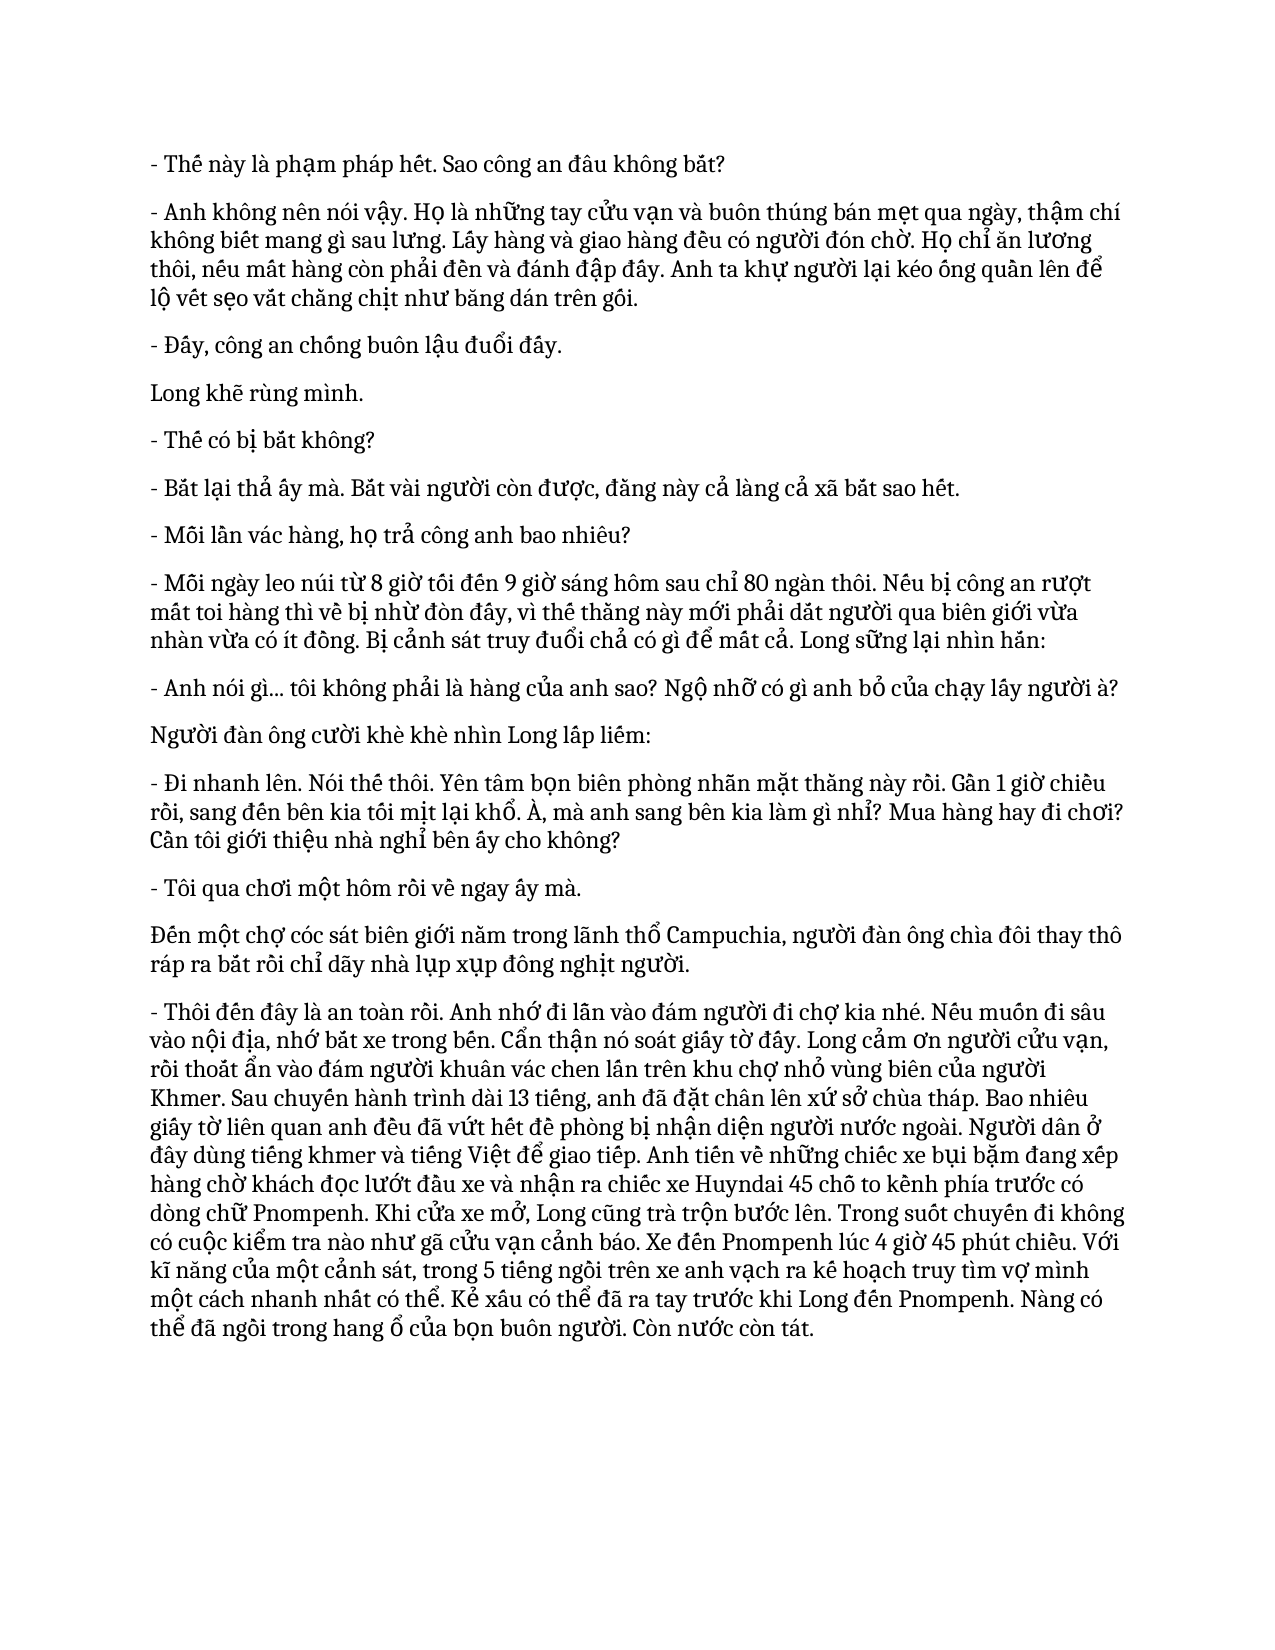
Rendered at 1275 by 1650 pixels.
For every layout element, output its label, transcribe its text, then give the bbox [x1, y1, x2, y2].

text Người đàn ông cười khè khè nhìn Long lấp liếm: [150, 721, 1125, 750]
text - Thôi đến đây là an toàn rồi. Anh nhớ đi lẫn vào đám người đi chợ kia nhé. Nếu muốn đi sâu vào nội địa, nhớ bắt xe trong bến. Cẩn thận nó soát giấy tờ đấy. Long cảm ơn người cửu vạn, rồi thoắt ẩn vào đám người khuân vác chen lấn trên khu chợ nhỏ vùng biên của người Khmer. Sau chuyến hành trình dài 13 tiếng, anh đã đặt chân lên xứ sở chùa tháp. Bao nhiêu giấy tờ liên quan anh đều đã vứt hết đề phòng bị nhận diện người nước ngoài. Người dân ở đây dùng tiếng khmer và tiếng Việt để giao tiếp. Anh tiến về những chiếc xe bụi bặm đang xếp hàng chờ khách đọc lướt đầu xe và nhận ra chiếc xe Huyndai 45 chỗ to kềnh phía trước có dòng chữ Pnompenh. Khi cửa xe mở, Long cũng trà trộn bước lên. Trong suốt chuyến đi không có cuộc kiểm tra nào như gã cửu vạn cảnh báo. Xe đến Pnompenh lúc 4 giờ 45 phút chiều. Với kĩ năng của một cảnh sát, trong 5 tiếng ngồi trên xe anh vạch ra kế hoạch truy tìm vợ mình một cách nhanh nhất có thể. Kẻ xấu có thể đã ra tay trước khi Long đến Pnompenh. Nàng có thể đã ngồi trong hang ổ của bọn buôn người. Còn nước còn tát. [150, 997, 1125, 1342]
text - Thế này là phạm pháp hết. Sao công an đâu không bắt? [150, 150, 1125, 179]
text Long khẽ rùng mình. [150, 379, 1125, 407]
text - Đấy, công an chống buôn lậu đuổi đấy. [150, 331, 1125, 360]
text - Thế có bị bắt không? [150, 426, 1125, 455]
text - Anh nói gì... tôi không phải là hàng của anh sao? Ngộ nhỡ có gì anh bỏ của chạy lấy người à? [150, 674, 1125, 702]
text - Bắt lại thả ấy mà. Bắt vài người còn được, đằng này cả làng cả xã bắt sao hết. [150, 474, 1125, 502]
text - Đi nhanh lên. Nói thế thôi. Yên tâm bọn biên phòng nhẵn mặt thằng này rồi. Gần 1 giờ chiều rồi, sang đến bên kia tối mịt lại khổ. À, mà anh sang bên kia làm gì nhỉ? Mua hàng hay đi chơi? Cần tôi giới thiệu nhà nghỉ bên ấy cho không? [150, 769, 1125, 855]
text Đến một chợ cóc sát biên giới nằm trong lãnh thổ Campuchia, người đàn ông chìa đôi thay thô ráp ra bắt rồi chỉ dãy nhà lụp xụp đông nghịt người. [150, 921, 1125, 979]
text - Anh không nên nói vậy. Họ là những tay cửu vạn và buôn thúng bán mẹt qua ngày, thậm chí không biết mang gì sau lưng. Lấy hàng và giao hàng đều có người đón chờ. Họ chỉ ăn lương thôi, nếu mất hàng còn phải đền và đánh đập đấy. Anh ta khự người lại kéo ống quần lên để lộ vết sẹo vắt chằng chịt như băng dán trên gối. [150, 197, 1125, 312]
text - Tôi qua chơi một hôm rồi về ngay ấy mà. [150, 874, 1125, 902]
text - Mỗi ngày leo núi từ 8 giờ tối đến 9 giờ sáng hôm sau chỉ 80 ngàn thôi. Nếu bị công an rượt mất toi hàng thì về bị nhừ đòn đấy, vì thế thằng này mới phải dắt người qua biên giới vừa nhàn vừa có ít đồng. Bị cảnh sát truy đuổi chả có gì để mất cả. Long sững lại nhìn hắn: [150, 569, 1125, 655]
text - Mỗi lần vác hàng, họ trả công anh bao nhiêu? [150, 521, 1125, 550]
